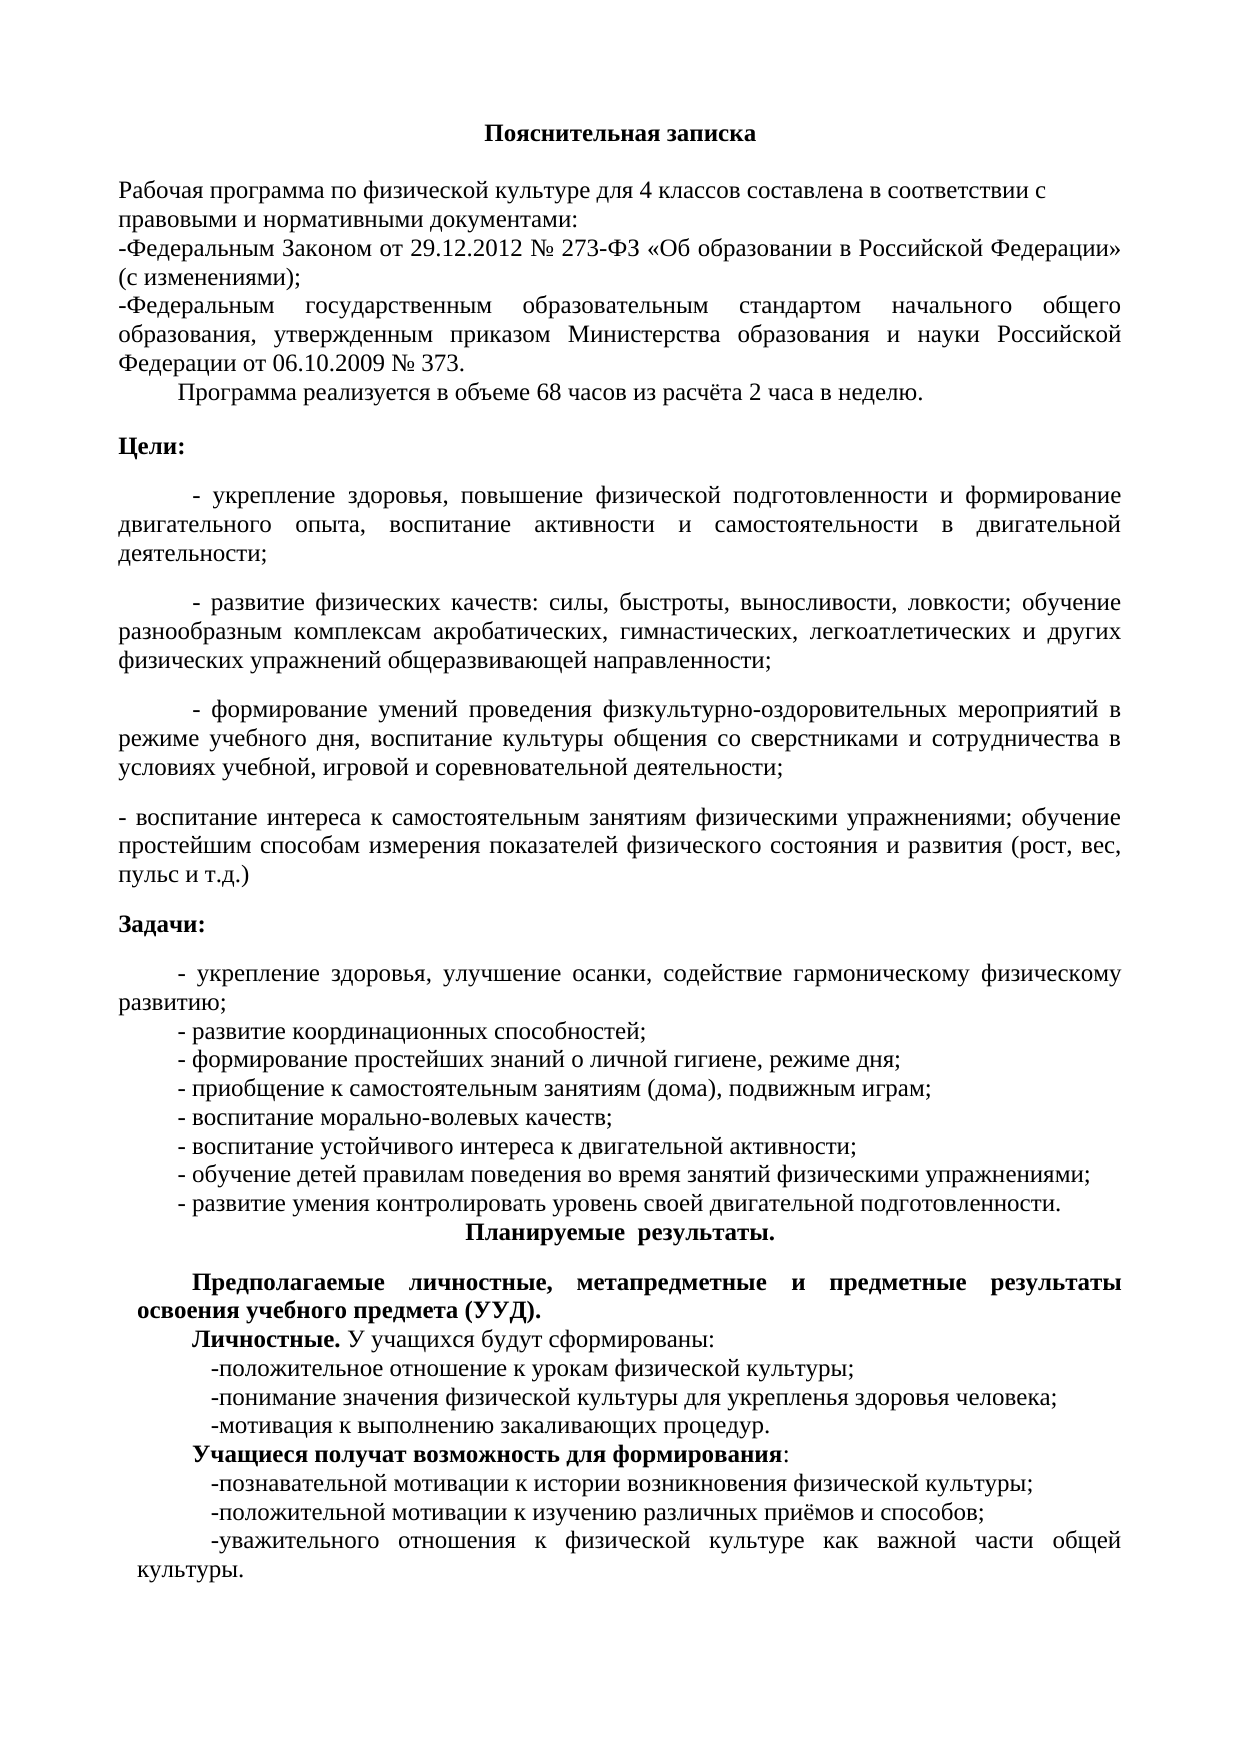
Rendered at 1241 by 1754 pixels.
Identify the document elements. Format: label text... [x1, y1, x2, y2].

text Предполагаемые личностные, метапредметные и предметные результаты освоения учебного предмета (УУД). [137, 1267, 1122, 1324]
text -положительное отношение к урокам физической культуры; [137, 1353, 1122, 1382]
text Учащиеся получат возможность для формирования: [118, 1439, 1122, 1468]
text -уважительного отношения к физической культуре как важной части общей культуры. [137, 1525, 1122, 1583]
text Программа реализуется в объеме 68 часов из расчёта 2 часа в неделю. [118, 377, 1122, 406]
text - обучение детей правилам поведения во время занятий физическими упражнениями; [118, 1159, 1122, 1188]
text Цели: [118, 431, 1122, 459]
text - развитие физических качеств: силы, быстроты, выносливости, ловкости; обучение разнообразным комплексам акробатических, гимнастических, легкоатлетических и других физических упражнений общеразвивающей направленности; [118, 587, 1122, 674]
text -Федеральным Законом от 29.12.2012 № 273-ФЗ «Об образовании в Российской Федерации» (с изменениями); [118, 233, 1122, 291]
text -Федеральным государственным образовательным стандартом начального общего образования, утвержденным приказом Министерства образования и науки Российской Федерации от 06.10.2009 № 373. [118, 291, 1122, 377]
text - воспитание морально-волевых качеств; [118, 1102, 1122, 1131]
text Рабочая программа по физической культуре для 4 классов составлена в соответствии с правовыми и нормативными документами: [118, 176, 1122, 233]
text - приобщение к самостоятельным занятиям (дома), подвижным играм; [118, 1073, 1122, 1102]
text Пояснительная записка [118, 118, 1122, 147]
text -положительной мотивации к изучению различных приёмов и способов; [137, 1497, 1122, 1525]
text Личностные. У учащихся будут сформированы: [118, 1324, 1122, 1353]
text - укрепление здоровья, улучшение осанки, содействие гармоническому физическому развитию; [118, 958, 1122, 1016]
text - воспитание интереса к самостоятельным занятиям физическими упражнениями; обучение простейшим способам измерения показателей физического состояния и развития (рост, вес, пульс и т.д.) [118, 802, 1122, 888]
text -понимание значения физической культуры для укрепленья здоровья человека; [137, 1382, 1122, 1410]
text Задачи: [118, 909, 1122, 937]
text Планируемые результаты. [118, 1217, 1122, 1246]
text -познавательной мотивации к истории возникновения физической культуры; [137, 1468, 1122, 1497]
text - развитие координационных способностей; [118, 1016, 1122, 1044]
text - формирование умений проведения физкультурно-оздоровительных мероприятий в режиме учебного дня, воспитание культуры общения со сверстниками и сотрудничества в условиях учебной, игровой и соревновательной деятельности; [118, 694, 1122, 781]
text -мотивация к выполнению закаливающих процедур. [137, 1410, 1122, 1439]
text - формирование простейших знаний о личной гигиене, режиме дня; [118, 1044, 1122, 1073]
text - укрепление здоровья, повышение физической подготовленности и формирование двигательного опыта, воспитание активности и самостоятельности в двигательной деятельности; [118, 480, 1122, 567]
text - развитие умения контролировать уровень своей двигательной подготовленности. [118, 1188, 1122, 1217]
text - воспитание устойчивого интереса к двигательной активности; [118, 1131, 1122, 1159]
